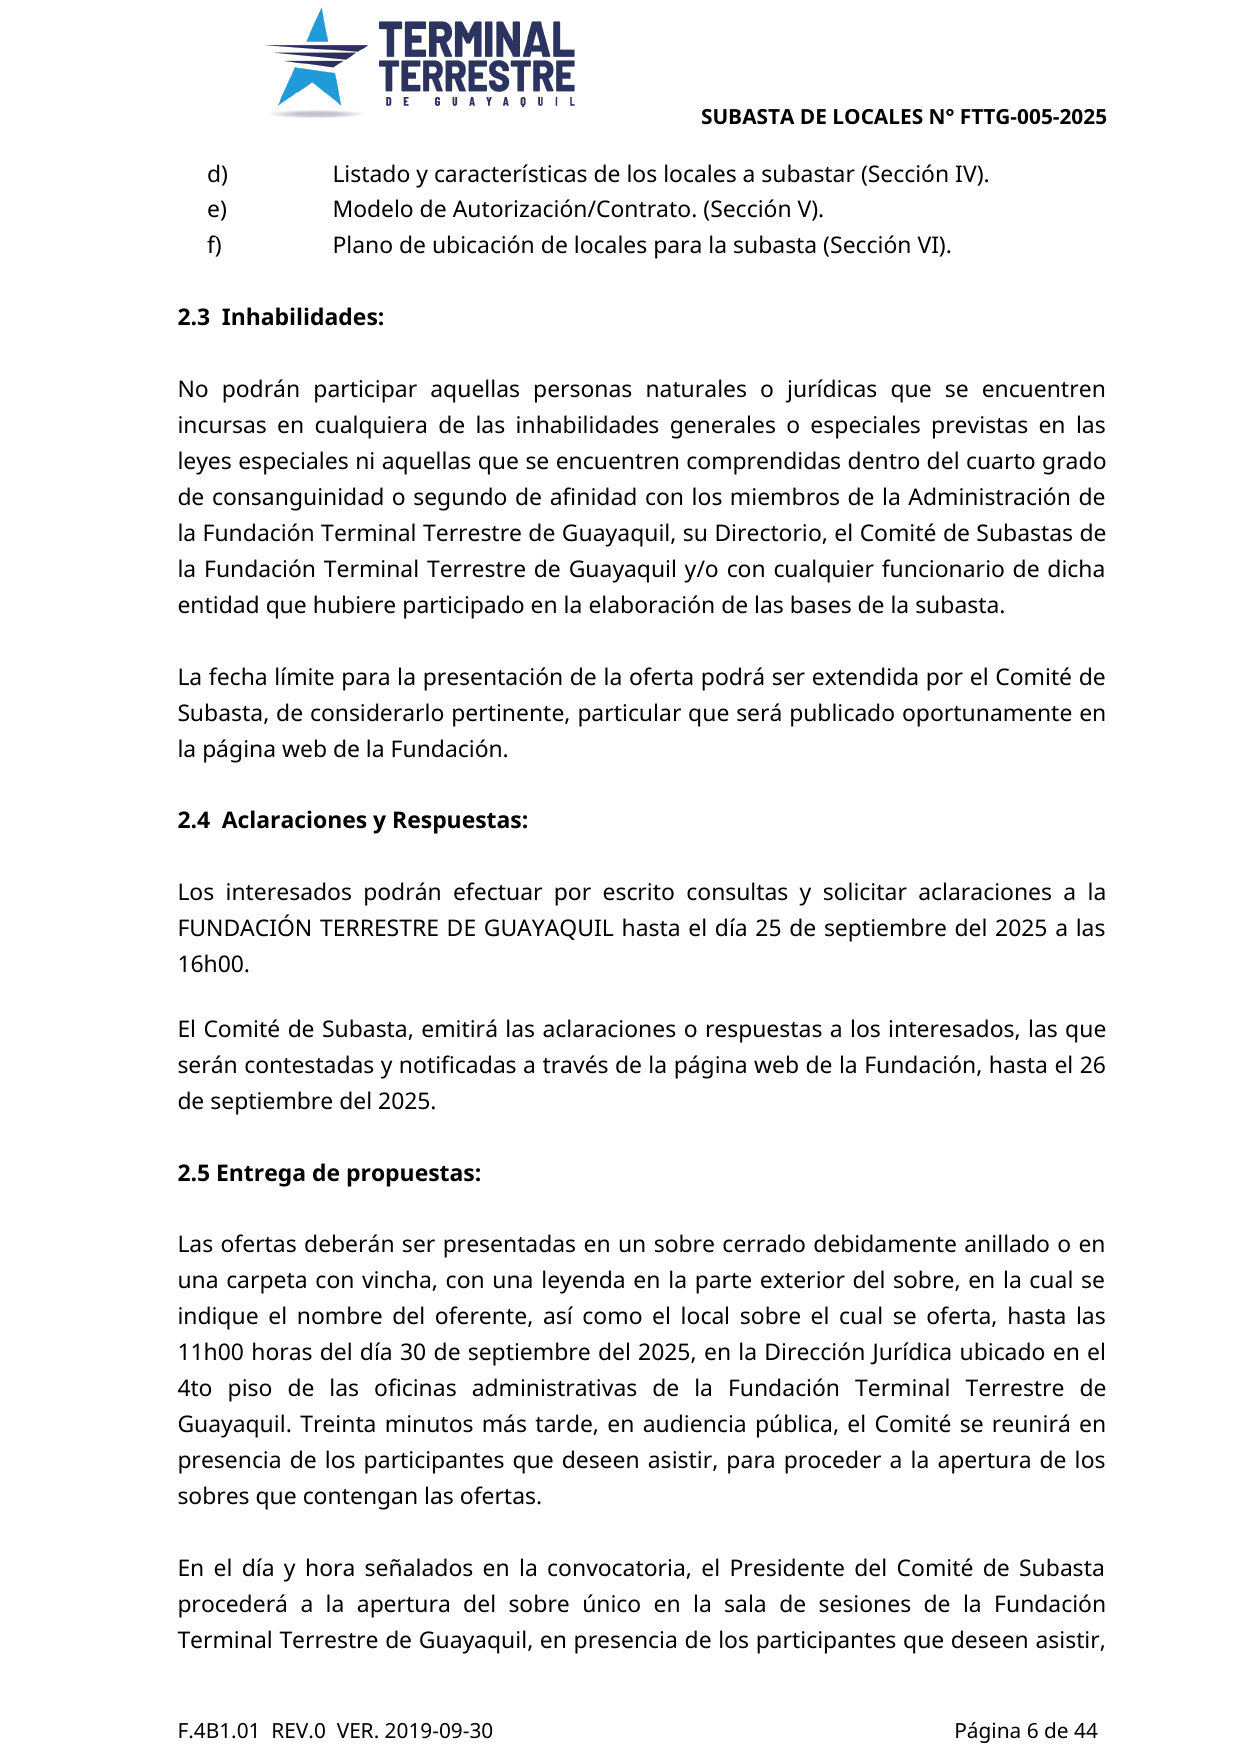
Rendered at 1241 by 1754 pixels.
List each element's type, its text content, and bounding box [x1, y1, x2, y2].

list Listado y características de los locales a subastar (Sección IV). [207, 157, 1107, 189]
text Las ofertas deberán ser presentadas en un sobre cerrado debidamente anillado o en una carpeta con vincha, con una leyenda en la parte exterior del sobre, en la cual se indique el nombre del oferente, así como el local sobre el cual se oferta, hasta las 11h00 horas del día 30 de septiembre del 2025, en la Dirección Jurídica ubicado en el 4to piso de las oficinas administrativas de la Fundación Terminal Terrestre de Guayaquil. Treinta minutos más tarde, en audiencia pública, el Comité se reunirá en presencia de los participantes que deseen asistir, para proceder a la apertura de los sobres que contengan las ofertas. [177, 1228, 1107, 1511]
text La fecha límite para la presentación de la oferta podrá ser extendida por el Comité de Subasta, de considerarlo pertinente, particular que será publicado oportunamente en la página web de la Fundación. [177, 661, 1107, 764]
list Modelo de Autorización/Contrato. (Sección V). [207, 193, 1107, 225]
picture [262, 0, 597, 125]
text Los interesados podrán efectuar por escrito consultas y solicitar aclaraciones a la FUNDACIÓN TERRESTRE DE GUAYAQUIL hasta el día 25 de septiembre del 2025 a las 16h00. [177, 876, 1107, 979]
text No podrán participar aquellas personas naturales o jurídicas que se encuentren incursas en cualquiera de las inhabilidades generales o especiales previstas en las leyes especiales ni aquellas que se encuentren comprendidas dentro del cuarto grado de consanguinidad o segundo de afinidad con los miembros de la Administración de la Fundación Terminal Terrestre de Guayaquil, su Directorio, el Comité de Subastas de la Fundación Terminal Terrestre de Guayaquil y/o con cualquier funcionario de dicha entidad que hubiere participado en la elaboración de las bases de la subasta. [177, 373, 1107, 620]
text 2.4 Aclaraciones y Respuestas: [177, 804, 1107, 836]
text El Comité de Subasta, emitirá las aclaraciones o respuestas a los interesados, las que serán contestadas y notificadas a través de la página web de la Fundación, hasta el 26 de septiembre del 2025. [177, 1013, 1107, 1116]
text 2.3 Inhabilidades: [177, 301, 1107, 332]
text 2.5 Entrega de propuestas: [177, 1156, 1107, 1188]
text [177, 1552, 1107, 1655]
list Plano de ubicación de locales para la subasta (Sección VI). [207, 229, 1107, 261]
